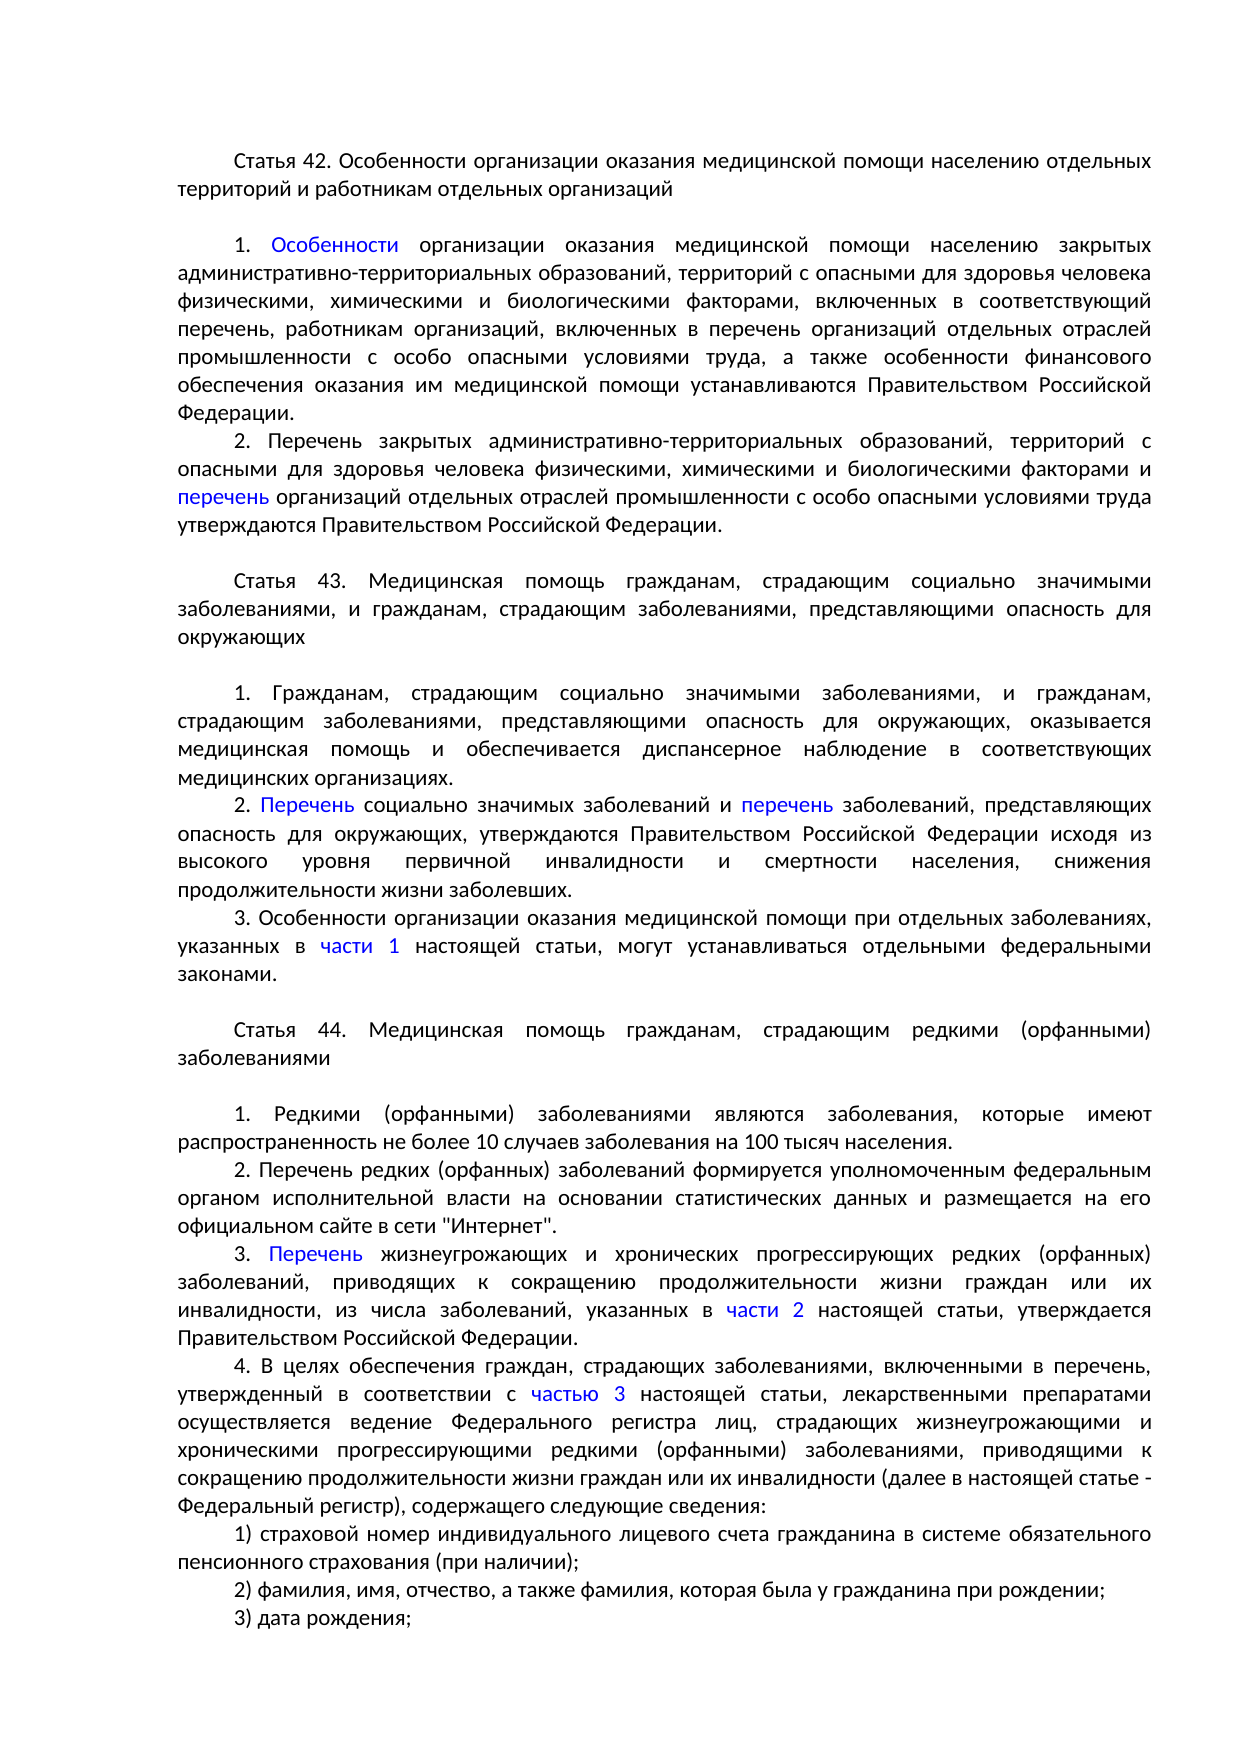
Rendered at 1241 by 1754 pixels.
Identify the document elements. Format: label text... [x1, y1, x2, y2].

text 2. Перечень закрытых административно-территориальных образований, территорий с опасными для здоровья человека физическими, химическими и биологическими факторами и перечень организаций отдельных отраслей промышленности с особо опасными условиями труда утверждаются Правительством Российской Федерации. [177, 426, 1152, 538]
text 1) страховой номер индивидуального лицевого счета гражданина в системе обязательного пенсионного страхования (при наличии); [177, 1519, 1152, 1575]
text 1. Особенности организации оказания медицинской помощи населению закрытых административно-территориальных образований, территорий с опасными для здоровья человека физическими, химическими и биологическими факторами, включенных в соответствующий перечень, работникам организаций, включенных в перечень организаций отдельных отраслей промышленности с особо опасными условиями труда, а также особенности финансового обеспечения оказания им медицинской помощи устанавливаются Правительством Российской Федерации. [177, 230, 1152, 426]
text 3. Особенности организации оказания медицинской помощи при отдельных заболеваниях, указанных в части 1 настоящей статьи, могут устанавливаться отдельными федеральными законами. [177, 903, 1152, 987]
text Статья 42. Особенности организации оказания медицинской помощи населению отдельных территорий и работникам отдельных организаций [177, 146, 1152, 202]
text 3. Перечень жизнеугрожающих и хронических прогрессирующих редких (орфанных) заболеваний, приводящих к сокращению продолжительности жизни граждан или их инвалидности, из числа заболеваний, указанных в части 2 настоящей статьи, утверждается Правительством Российской Федерации. [177, 1239, 1152, 1351]
text 3) дата рождения; [177, 1603, 1152, 1631]
text 4. В целях обеспечения граждан, страдающих заболеваниями, включенными в перечень, утвержденный в соответствии с частью 3 настоящей статьи, лекарственными препаратами осуществляется ведение Федерального регистра лиц, страдающих жизнеугрожающими и хроническими прогрессирующими редкими (орфанными) заболеваниями, приводящими к сокращению продолжительности жизни граждан или их инвалидности (далее в настоящей статье - Федеральный регистр), содержащего следующие сведения: [177, 1351, 1152, 1519]
text 1. Редкими (орфанными) заболеваниями являются заболевания, которые имеют распространенность не более 10 случаев заболевания на 100 тысяч населения. [177, 1099, 1152, 1155]
text 1. Гражданам, страдающим социально значимыми заболеваниями, и гражданам, страдающим заболеваниями, представляющими опасность для окружающих, оказывается медицинская помощь и обеспечивается диспансерное наблюдение в соответствующих медицинских организациях. [177, 678, 1152, 791]
text 2) фамилия, имя, отчество, а также фамилия, которая была у гражданина при рождении; [177, 1575, 1152, 1603]
text 2. Перечень социально значимых заболеваний и перечень заболеваний, представляющих опасность для окружающих, утверждаются Правительством Российской Федерации исходя из высокого уровня первичной инвалидности и смертности населения, снижения продолжительности жизни заболевших. [177, 791, 1152, 903]
text 2. Перечень редких (орфанных) заболеваний формируется уполномоченным федеральным органом исполнительной власти на основании статистических данных и размещается на его официальном сайте в сети "Интернет". [177, 1155, 1152, 1239]
text Статья 43. Медицинская помощь гражданам, страдающим социально значимыми заболеваниями, и гражданам, страдающим заболеваниями, представляющими опасность для окружающих [177, 566, 1152, 651]
text Статья 44. Медицинская помощь гражданам, страдающим редкими (орфанными) заболеваниями [177, 1015, 1152, 1071]
